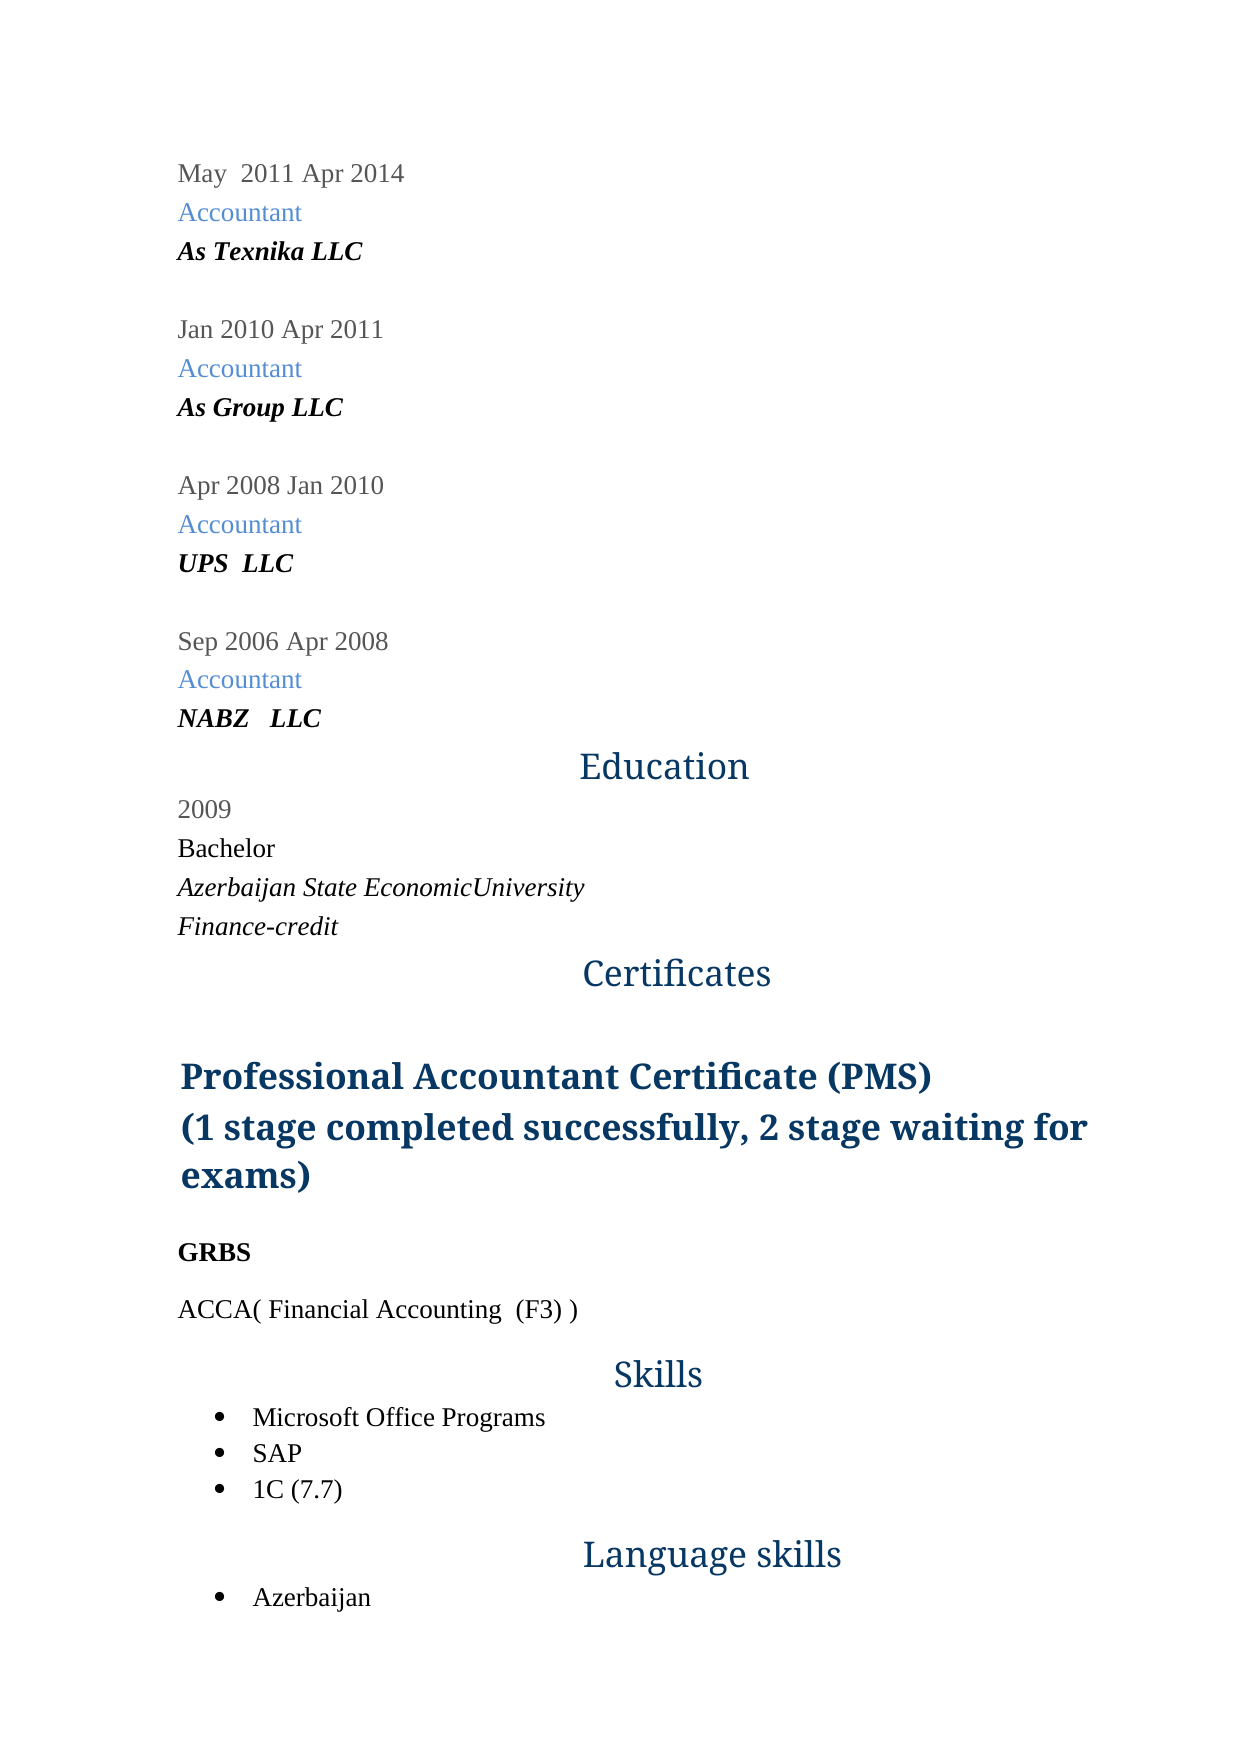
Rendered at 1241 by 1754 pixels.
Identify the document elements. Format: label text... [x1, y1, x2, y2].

text Professional Accountant Certificate (PMS) [180, 1051, 1148, 1099]
list Azerbaijan [215, 1581, 1152, 1612]
text Certificates [180, 949, 1148, 997]
text UPS LLC [177, 547, 1152, 578]
text As Texnika LLC [177, 235, 1152, 266]
text 2009 [177, 793, 1152, 824]
list SAP [215, 1437, 1152, 1468]
text Sep 2006 Apr 2008 [177, 624, 1152, 656]
text Apr 2008 Jan 2010 [177, 469, 1152, 500]
text Language skills [180, 1530, 1148, 1578]
list Microsoft Office Programs [215, 1401, 1152, 1432]
text Skills [180, 1350, 1148, 1398]
text Jan 2010 Apr 2011 [177, 313, 1152, 344]
list 1C (7.7) [215, 1473, 1152, 1504]
text Education [180, 741, 1148, 790]
text Accountant [177, 508, 1152, 539]
text May 2011 Apr 2014 [177, 157, 1152, 188]
text Accountant [177, 196, 1152, 227]
text Finance-credit [177, 910, 1152, 941]
text ACCA( Financial Accounting (F3) ) [177, 1293, 1152, 1324]
text Bachelor [177, 832, 1152, 863]
text NABZ LLC [177, 702, 1152, 734]
text Accountant [177, 663, 1152, 695]
text GRBS [177, 1237, 1152, 1268]
text Accountant [177, 352, 1152, 383]
text Azerbaijan State EconomicUniversity [177, 871, 1152, 902]
text As Group LLC [177, 391, 1152, 422]
text (1 stage completed successfully, 2 stage waiting for exams) [180, 1103, 1148, 1199]
